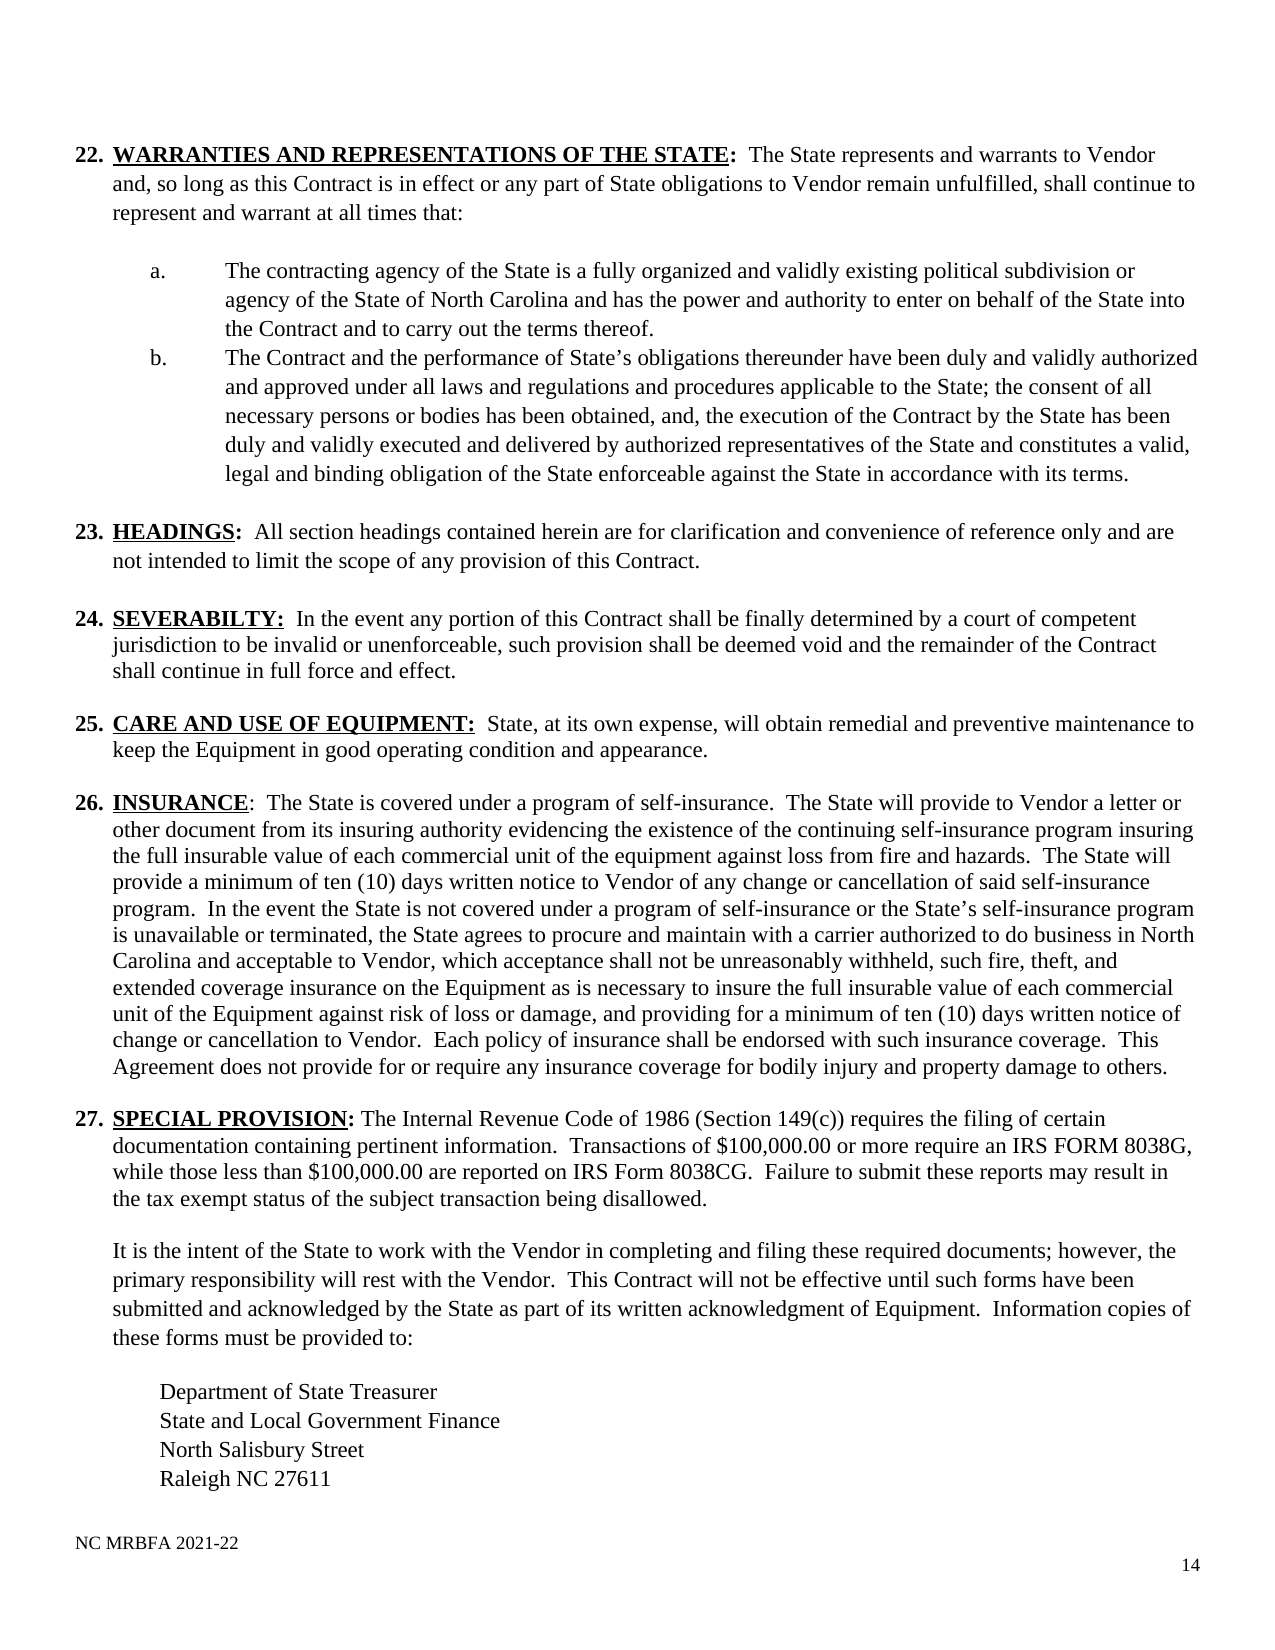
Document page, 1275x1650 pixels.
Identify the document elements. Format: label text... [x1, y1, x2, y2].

list The contracting agency of the State is a fully organized and validly existing political subdivision or agency of the State of North Carolina and has the power and authority to enter on behalf of the State into the Contract and to carry out the terms thereof. [150, 257, 1200, 342]
list SEVERABILTY: In the event any portion of this Contract shall be finally determined by a court of competent jurisdiction to be invalid or unenforceable, such provision shall be deemed void and the remainder of the Contract shall continue in full force and effect. [75, 605, 1200, 684]
text Department of State Treasurer [112, 1378, 1200, 1404]
list INSURANCE: The State is covered under a program of self-insurance. The State will provide to Vendor a letter or other document from its insuring authority evidencing the existence of the continuing self-insurance program insuring the full insurable value of each commercial unit of the equipment against loss from fire and hazards. The State will provide a minimum of ten (10) days written notice to Vendor of any change or cancellation of said self-insurance program. In the event the State is not covered under a program of self-insurance or the State’s self-insurance program is unavailable or terminated, the State agrees to procure and maintain with a carrier authorized to do business in North Carolina and acceptable to Vendor, which acceptance shall not be unreasonably withheld, such fire, theft, and extended coverage insurance on the Equipment as is necessary to insure the full insurable value of each commercial unit of the Equipment against risk of loss or damage, and providing for a minimum of ten (10) days written notice of change or cancellation to Vendor. Each policy of insurance shall be endorsed with such insurance coverage. This Agreement does not provide for or require any insurance coverage for bodily injury and property damage to others. [75, 789, 1200, 1079]
list SPECIAL PROVISION: The Internal Revenue Code of 1986 (Section 149(c)) requires the filing of certain documentation containing pertinent information. Transactions of $100,000.00 or more require an IRS FORM 8038G, while those less than $100,000.00 are reported on IRS Form 8038CG. Failure to submit these reports may result in the tax exempt status of the subject transaction being disallowed. [75, 1106, 1200, 1211]
text It is the intent of the State to work with the Vendor in completing and filing these required documents; however, the primary responsibility will rest with the Vendor. This Contract will not be effective until such forms have been submitted and acknowledged by the State as part of its written acknowledgment of Equipment. Information copies of these forms must be provided to: [112, 1237, 1200, 1351]
list WARRANTIES AND REPRESENTATIONS OF THE STATE: The State represents and warrants to Vendor and, so long as this Contract is in effect or any part of State obligations to Vendor remain unfulfilled, shall continue to represent and warrant at all times that: [75, 141, 1200, 226]
text State and Local Government Finance [112, 1407, 1200, 1433]
text Raleigh NC 27611 [112, 1465, 1200, 1491]
list HEADINGS: All section headings contained herein are for clarification and convenience of reference only and are not intended to limit the scope of any provision of this Contract. [75, 518, 1200, 573]
list CARE AND USE OF EQUIPMENT: State, at its own expense, will obtain remedial and preventive maintenance to keep the Equipment in good operating condition and appearance. [75, 710, 1200, 763]
list The Contract and the performance of State’s obligations thereunder have been duly and validly authorized and approved under all laws and regulations and procedures applicable to the State; the consent of all necessary persons or bodies has been obtained, and, the execution of the Contract by the State has been duly and validly executed and delivered by authorized representatives of the State and constitutes a valid, legal and binding obligation of the State enforceable against the State in accordance with its terms. [150, 344, 1200, 486]
text North Salisbury Street [112, 1436, 1200, 1462]
